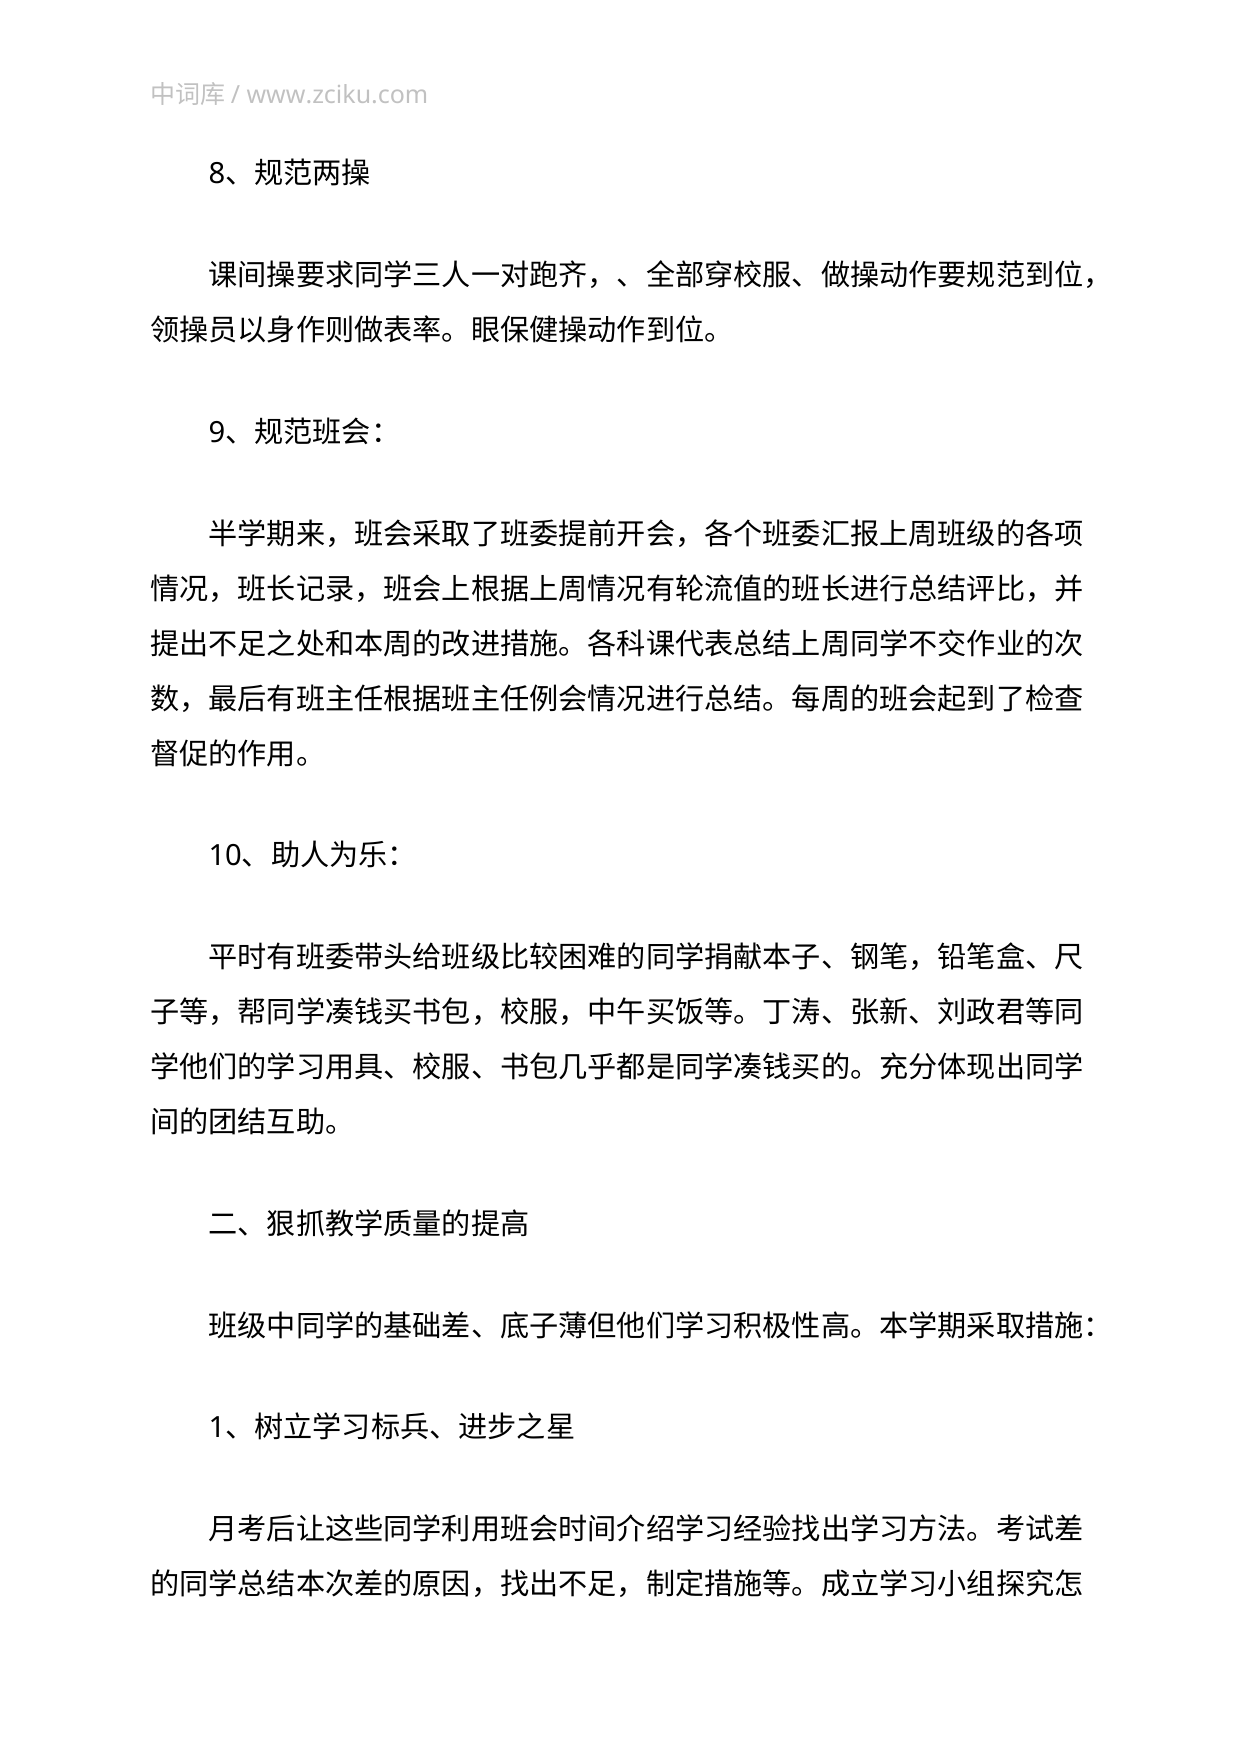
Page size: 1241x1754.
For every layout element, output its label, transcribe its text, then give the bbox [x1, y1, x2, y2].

text 半学期来，班会采取了班委提前开会，各个班委汇报上周班级的各项情况，班长记录，班会上根据上周情况有轮流值的班长进行总结评比，并提出不足之处和本周的改进措施。各科课代表总结上周同学不交作业的次数，最后有班主任根据班主任例会情况进行总结。每周的班会起到了检查督促的作用。 [150, 511, 1090, 772]
text 二、狠抓教学质量的提高 [150, 1200, 1090, 1243]
text 平时有班委带头给班级比较困难的同学捐献本子、钢笔，铅笔盒、尺子等，帮同学凑钱买书包，校服，中午买饭等。丁涛、张新、刘政君等同学他们的学习用具、校服、书包几乎都是同学凑钱买的。充分体现出同学间的团结互助。 [150, 934, 1090, 1141]
text 班级中同学的基础差、底子薄但他们学习积极性高。本学期采取措施： [150, 1302, 1090, 1344]
text 课间操要求同学三人一对跑齐，、全部穿校服、做操动作要规范到位，领操员以身作则做表率。眼保健操动作到位。 [150, 252, 1090, 349]
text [150, 1506, 1090, 1603]
text 1、树立学习标兵、进步之星 [150, 1404, 1090, 1446]
text 8、规范两操 [150, 150, 1090, 192]
text 9、规范班会： [150, 409, 1090, 451]
text 10、助人为乐： [150, 832, 1090, 874]
